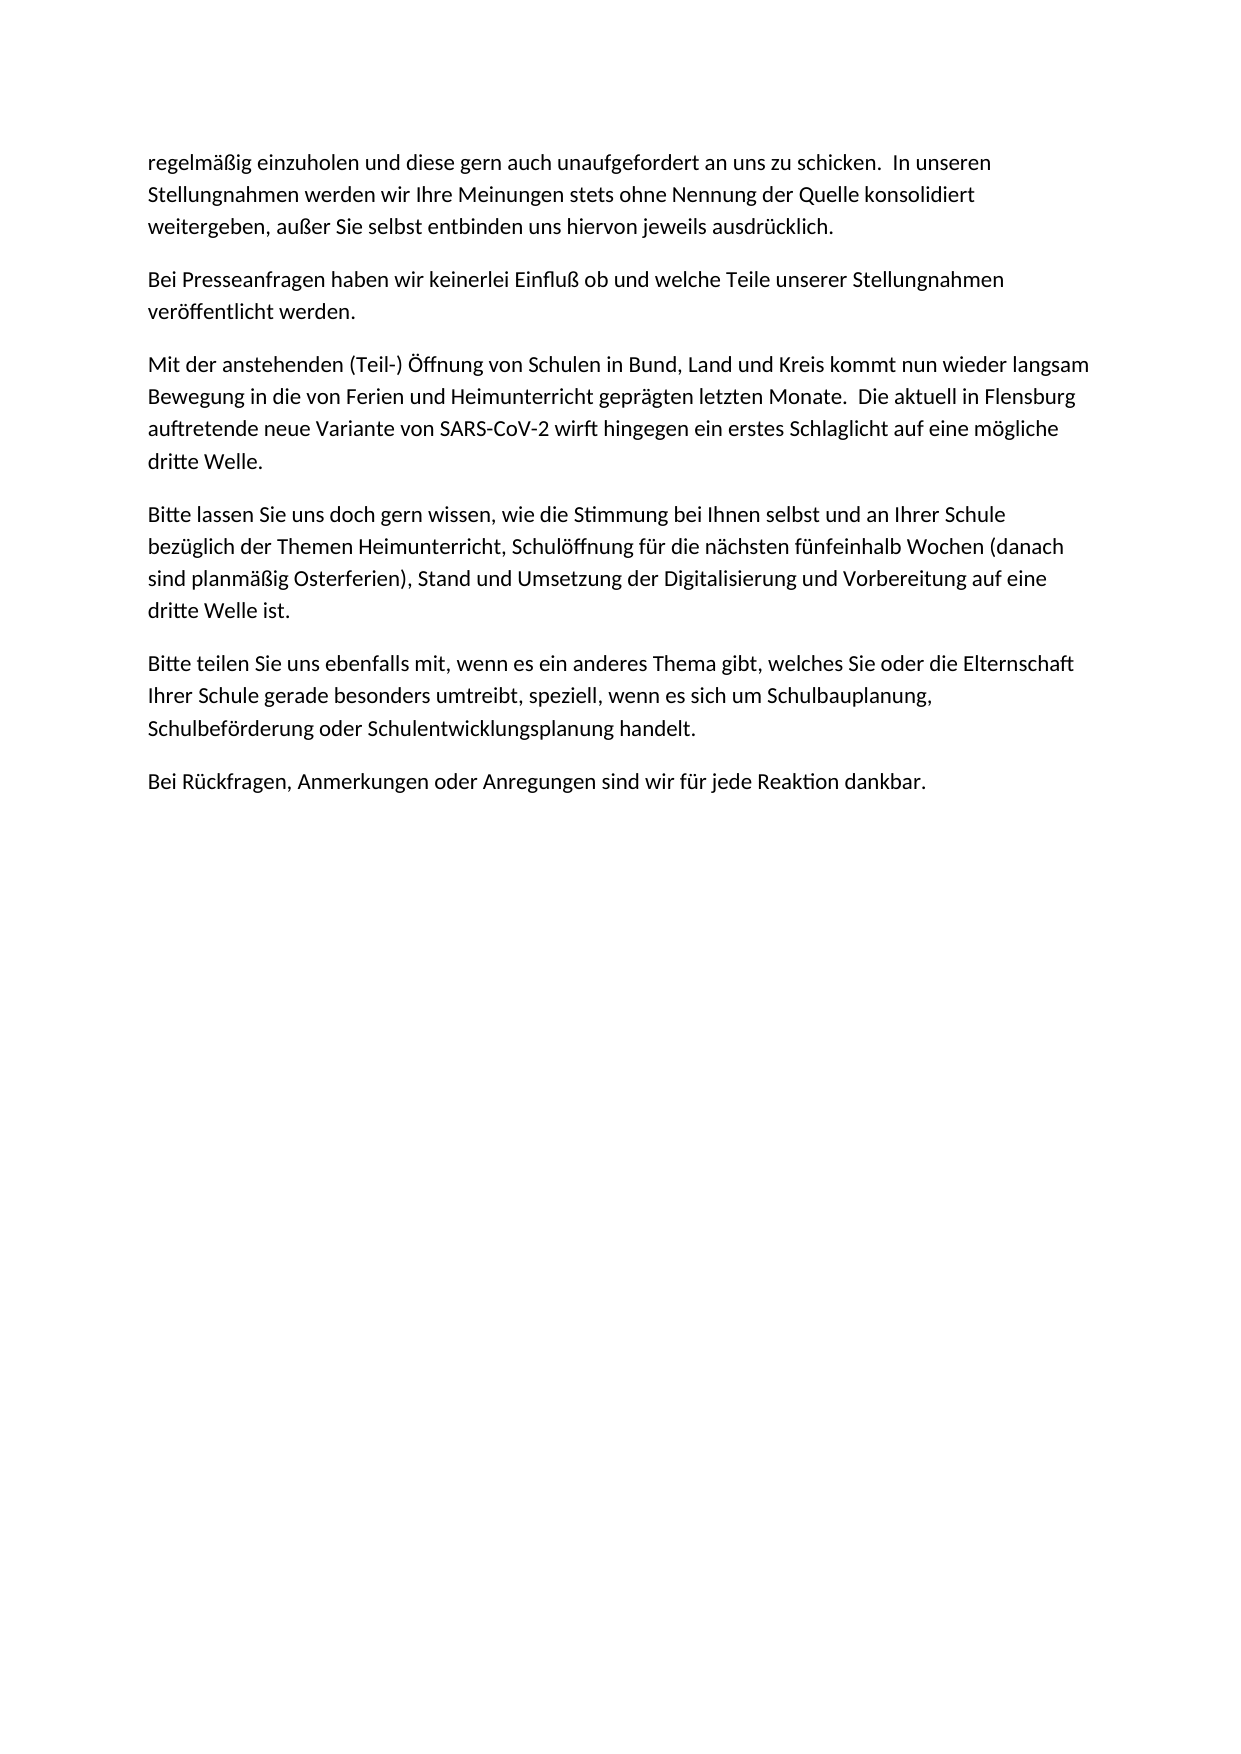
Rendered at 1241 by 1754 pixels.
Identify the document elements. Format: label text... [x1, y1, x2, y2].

text Bei Presseanfragen haben wir keinerlei Einfluß ob und welche Teile unserer Stellungnahmen veröffentlicht werden. [148, 265, 1093, 325]
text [148, 148, 1093, 240]
text Bitte teilen Sie uns ebenfalls mit, wenn es ein anderes Thema gibt, welches Sie oder die Elternschaft Ihrer Schule gerade besonders umtreibt, speziell, wenn es sich um Schulbauplanung, Schulbeförderung oder Schulentwicklungsplanung handelt. [148, 649, 1093, 742]
text Bitte lassen Sie uns doch gern wissen, wie die Stimmung bei Ihnen selbst und an Ihrer Schule bezüglich der Themen Heimunterricht, Schulöffnung für die nächsten fünfeinhalb Wochen (danach sind planmäßig Osterferien), Stand und Umsetzung der Digitalisierung und Vorbereitung auf eine dritte Welle ist. [148, 500, 1093, 624]
text Mit der anstehenden (Teil-) Öffnung von Schulen in Bund, Land und Kreis kommt nun wieder langsam Bewegung in die von Ferien und Heimunterricht geprägten letzten Monate. Die aktuell in Flensburg auftretende neue Variante von SARS-CoV-2 wirft hingegen ein erstes Schlaglicht auf eine mögliche dritte Welle. [148, 350, 1093, 475]
text Bei Rückfragen, Anmerkungen oder Anregungen sind wir für jede Reaktion dankbar. [148, 767, 1093, 795]
